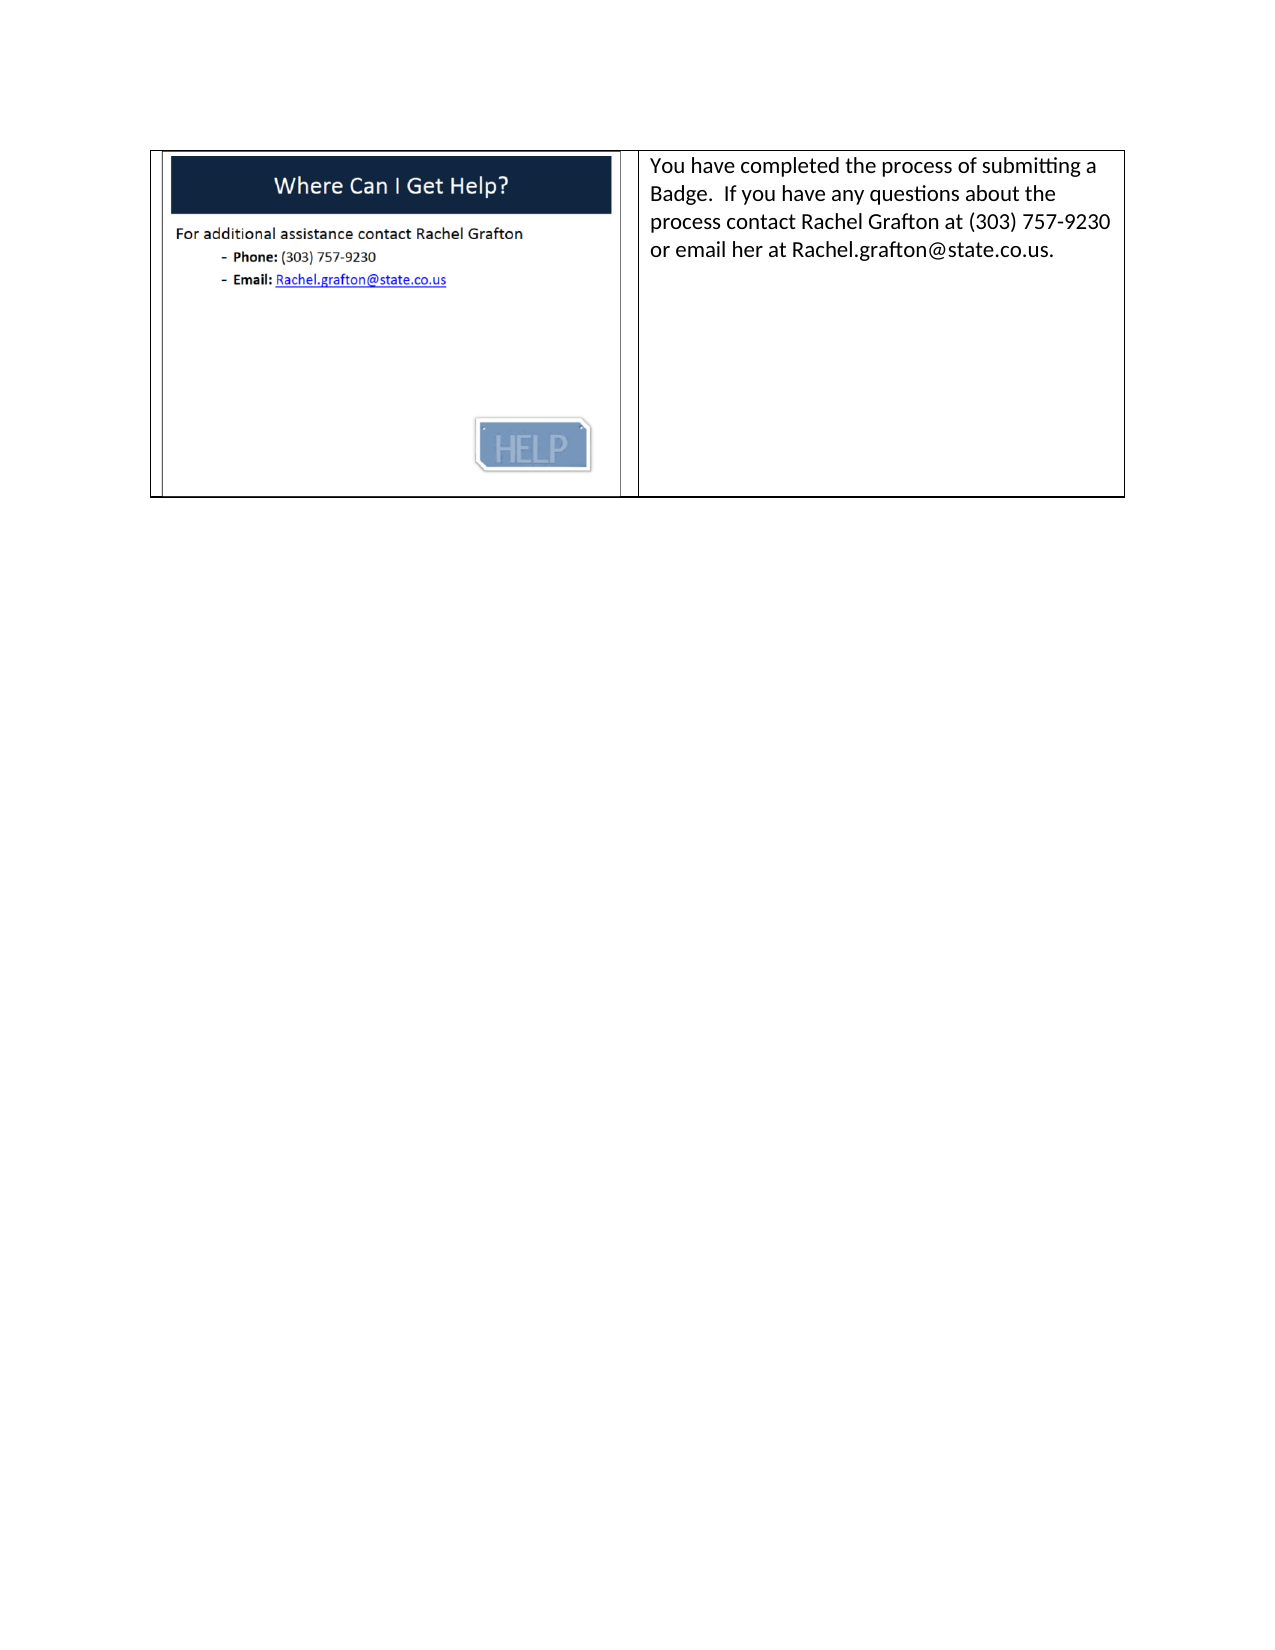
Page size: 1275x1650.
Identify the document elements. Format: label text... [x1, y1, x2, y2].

table_cell [621, 151, 638, 496]
table_cell [151, 151, 161, 496]
picture [161, 151, 621, 497]
table_cell You have completed the process of submitting a Badge. If you have any questions about the process contact Rachel Grafton at (303) 757-9230 or email her at Rachel.grafton@state.co.us. [639, 151, 1124, 496]
